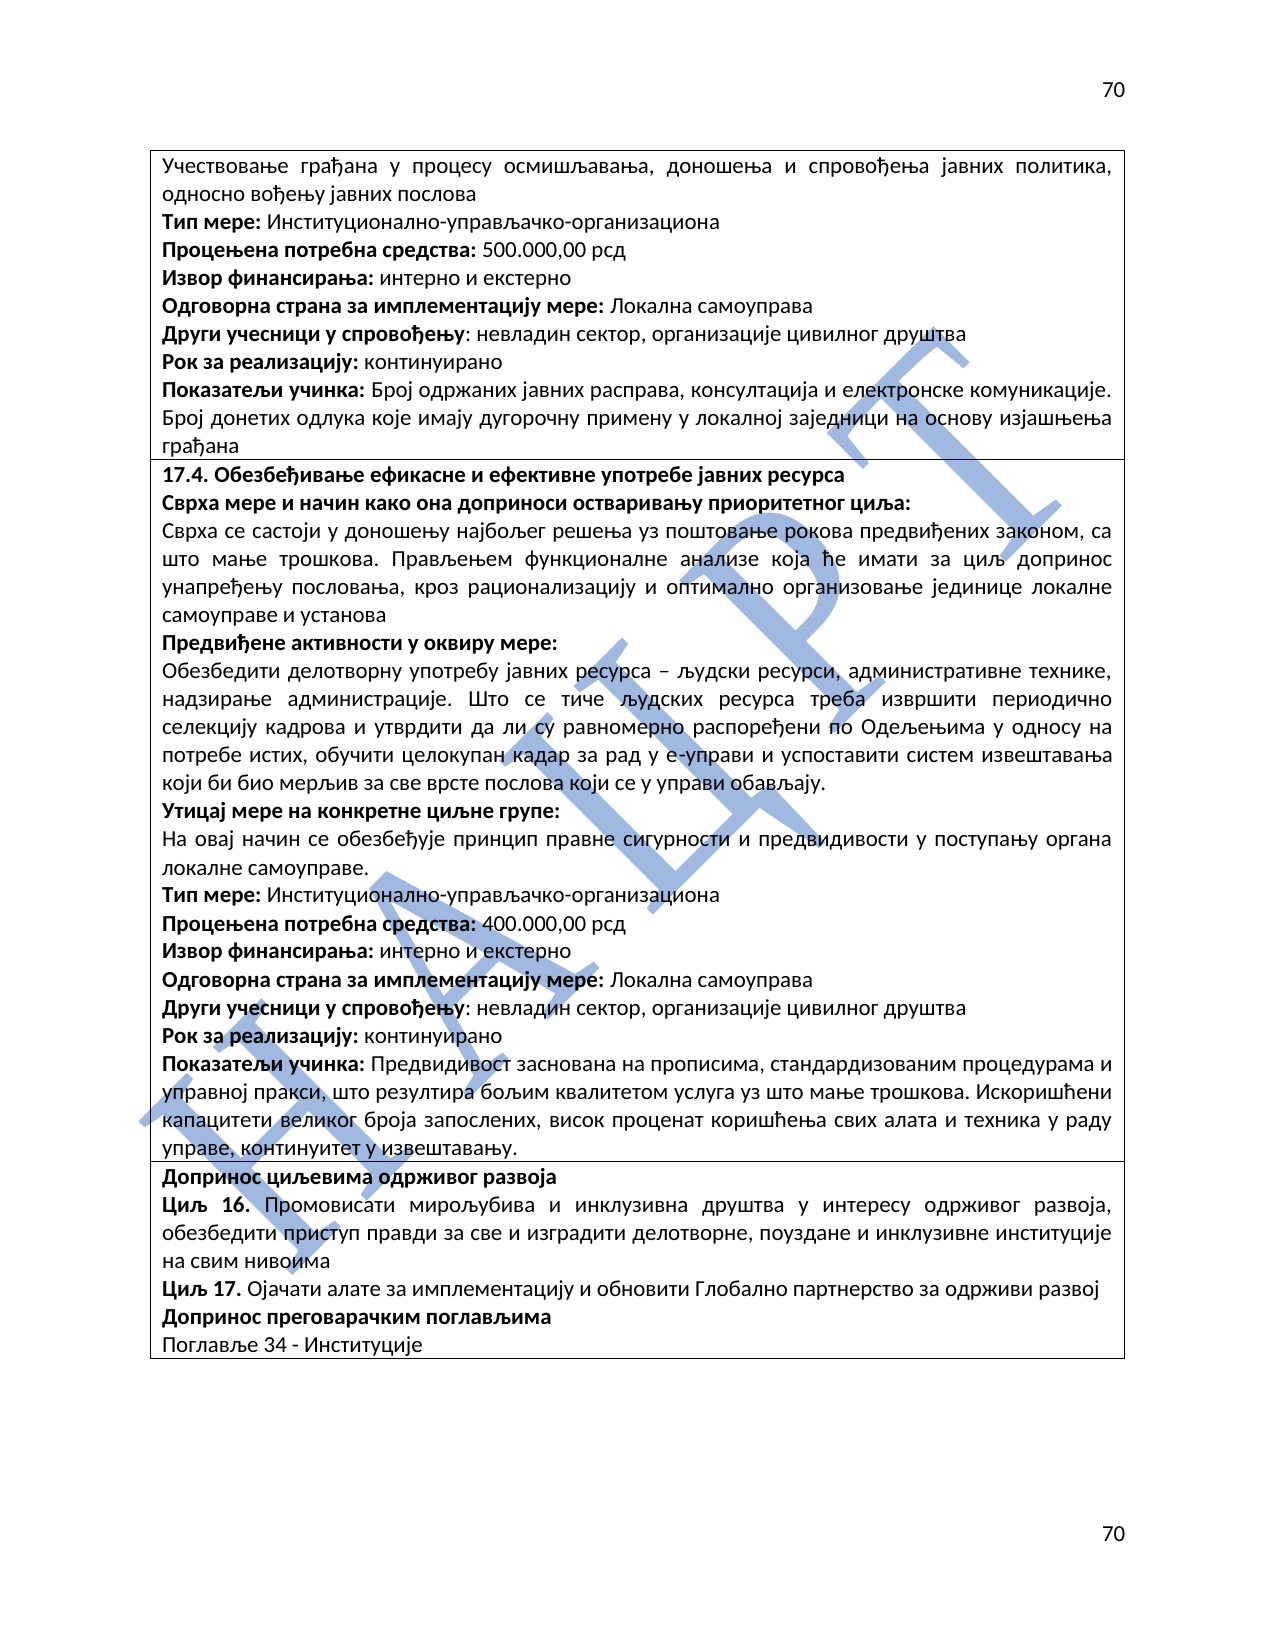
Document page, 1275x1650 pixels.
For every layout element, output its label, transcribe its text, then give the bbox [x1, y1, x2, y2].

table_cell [151, 151, 1124, 459]
table_cell Допринос циљевима одрживог развоја Циљ 16. Промовисати мирољубива и инклузивна друштва у интересу одрживог развоја, обезбедити приступ правди за све и изградити делотворне, поуздане и инклузивне институције на свим нивоима Циљ 17. Ојачати алате за имплементацију и обновити Глобално партнерство за одрживи развој Допринос преговарачким поглављима Поглавље 34 - Институције [151, 1162, 1124, 1358]
table_cell 17.4. Обезбеђивање ефикасне и ефективне употребе јавних ресурса Сврха мере и начин како она доприноси остваривању приоритетног циља: Сврха се састоји у доношењу најбољег решења уз поштовање рокова предвиђених законом, са што мање трошкова. Прављењем функционалне анализе која ће имати за циљ допринос унапређењу пословања, кроз рационализацију и оптимално организовање јединице локалне самоуправе и установа Предвиђене активности у оквиру мере: Обезбедити делотворну употребу јавних ресурса – људски ресурси, административне технике, надзирање администрације. Што се тиче људских ресурса треба извршити периодично селекцију кадрова и утврдити да ли су равномерно распоређени по Одељењима у односу на потребе истих, обучити целокупан кадар за рад у е-управи и успоставити систем извештавања који би био мерљив за све врсте послова који се у управи обављају. Утицај мере на конкретне циљне групе: На овај начин се обезбеђује принцип правне сигурности и предвидивости у поступању органа локалне самоуправе. Тип мере: Институционално-управљачко-организациона Процењена потребна средства: 400.000,00 рсд Извор финансирања: интерно и екстерно Одговорна страна за имплементацију мере: Локална самоуправа Други учесници у спровођењу: невладин сектор, организације цивилног друштва Рок за реализацију: континуирано Показатељи учинка: Предвидивост заснована на прописима, стандардизованим процедурама и управној пракси, што резултира бољим квалитетом услуга уз што мање трошкова. Искоришћени капацитети великог броја запослених, висок проценат коришћења свих алата и техника у раду управе, континуитет у извештавању. [151, 460, 1124, 1161]
